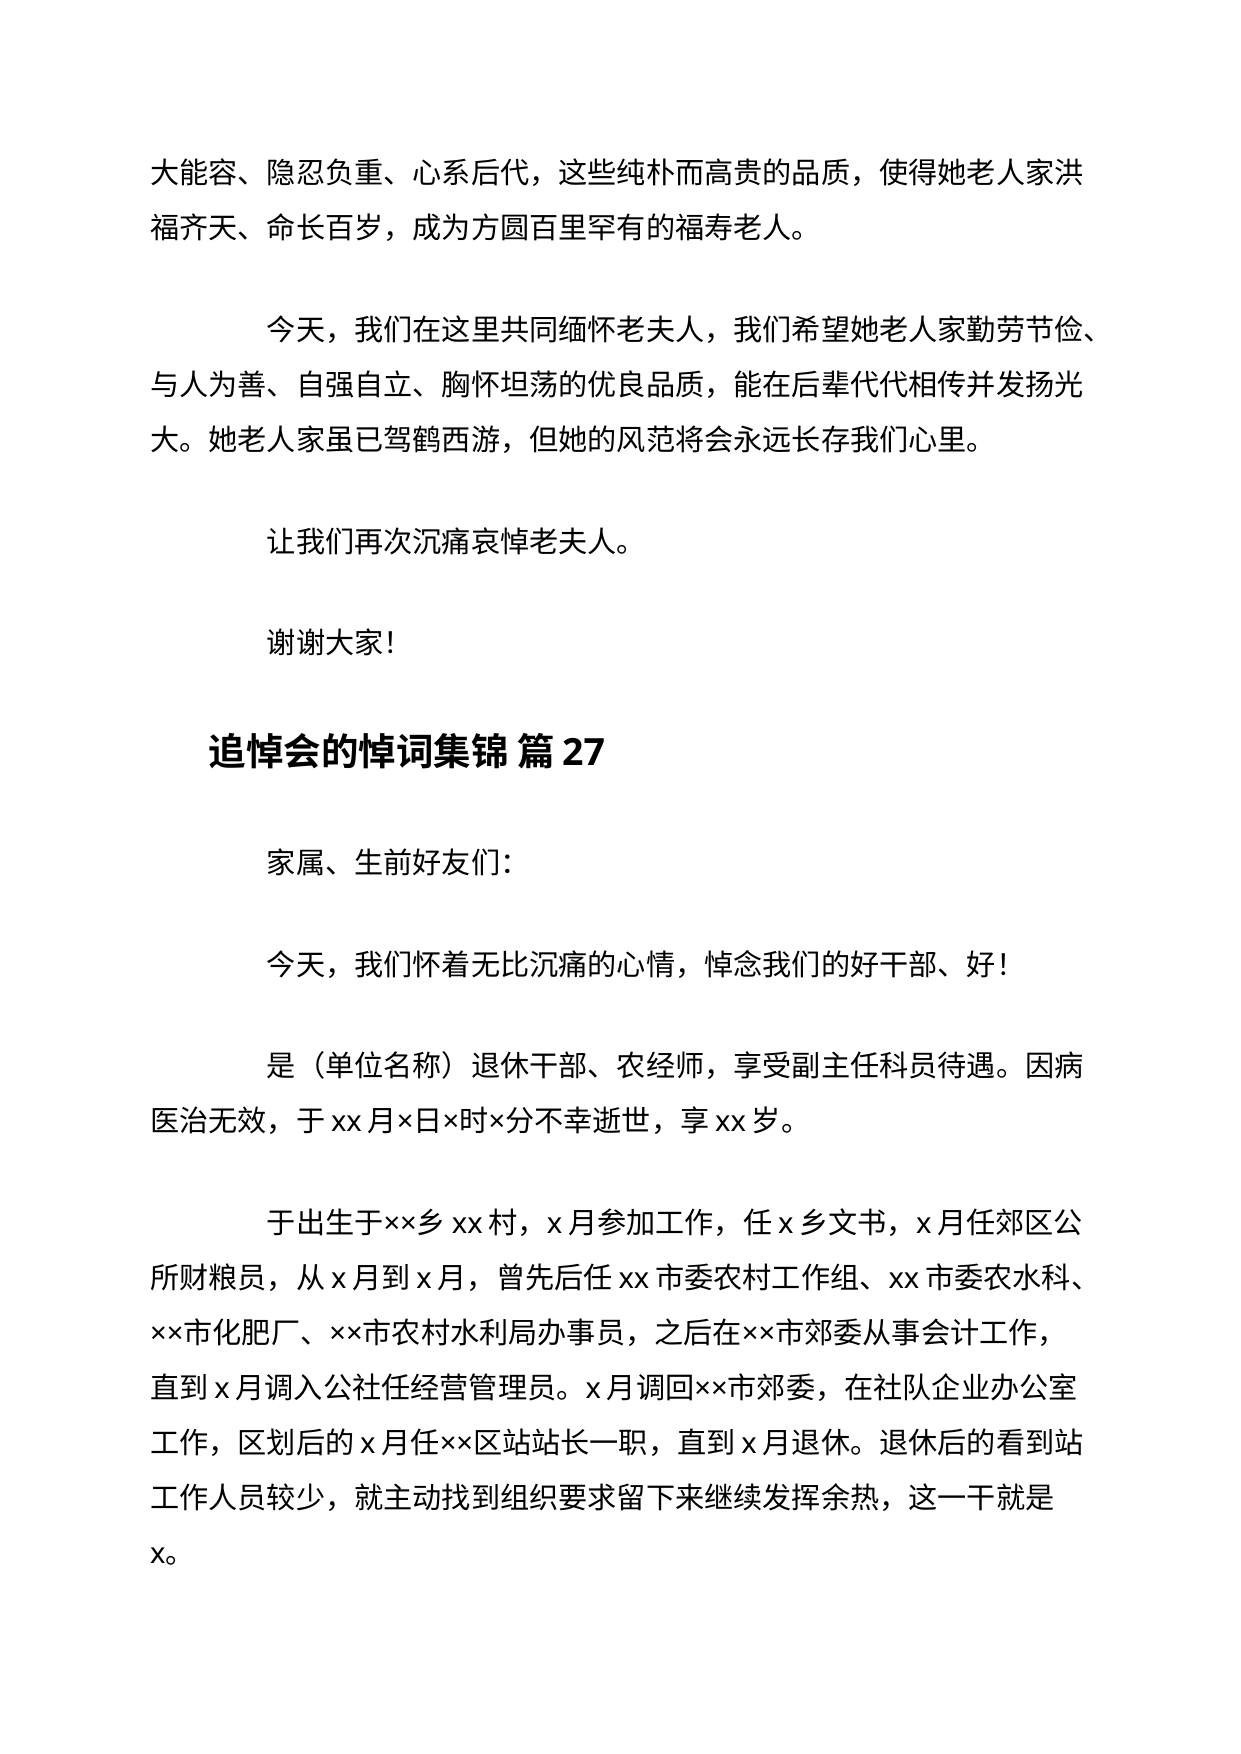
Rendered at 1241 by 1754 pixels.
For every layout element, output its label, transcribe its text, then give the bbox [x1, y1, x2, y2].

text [150, 150, 1090, 247]
text 是（单位名称）退休干部、农经师，享受副主任科员待遇。因病医治无效，于xx月×日×时×分不幸逝世，享xx岁。 [150, 1043, 1090, 1140]
text 谢谢大家！ [150, 620, 1090, 662]
text 于出生于××乡xx村，x月参加工作，任x乡文书，x月任郊区公所财粮员，从x月到x月，曾先后任xx市委农村工作组、xx市委农水科、××市化肥厂、××市农村水利局办事员，之后在××市郊委从事会计工作，直到x月调入公社任经营管理员。x月调回××市郊委，在社队企业办公室工作，区划后的x月任××区站站长一职，直到x月退休。退休后的看到站工作人员较少，就主动找到组织要求留下来继续发挥余热，这一干就是x。 [150, 1200, 1090, 1572]
text 追悼会的悼词集锦 篇27 [150, 722, 1090, 776]
text 家属、生前好友们： [150, 839, 1090, 882]
text 今天，我们在这里共同缅怀老夫人，我们希望她老人家勤劳节俭、与人为善、自强自立、胸怀坦荡的优良品质，能在后辈代代相传并发扬光大。她老人家虽已驾鹤西游，但她的风范将会永远长存我们心里。 [150, 307, 1090, 459]
text 让我们再次沉痛哀悼老夫人。 [150, 518, 1090, 561]
text 今天，我们怀着无比沉痛的心情，悼念我们的好干部、好！ [150, 941, 1090, 983]
